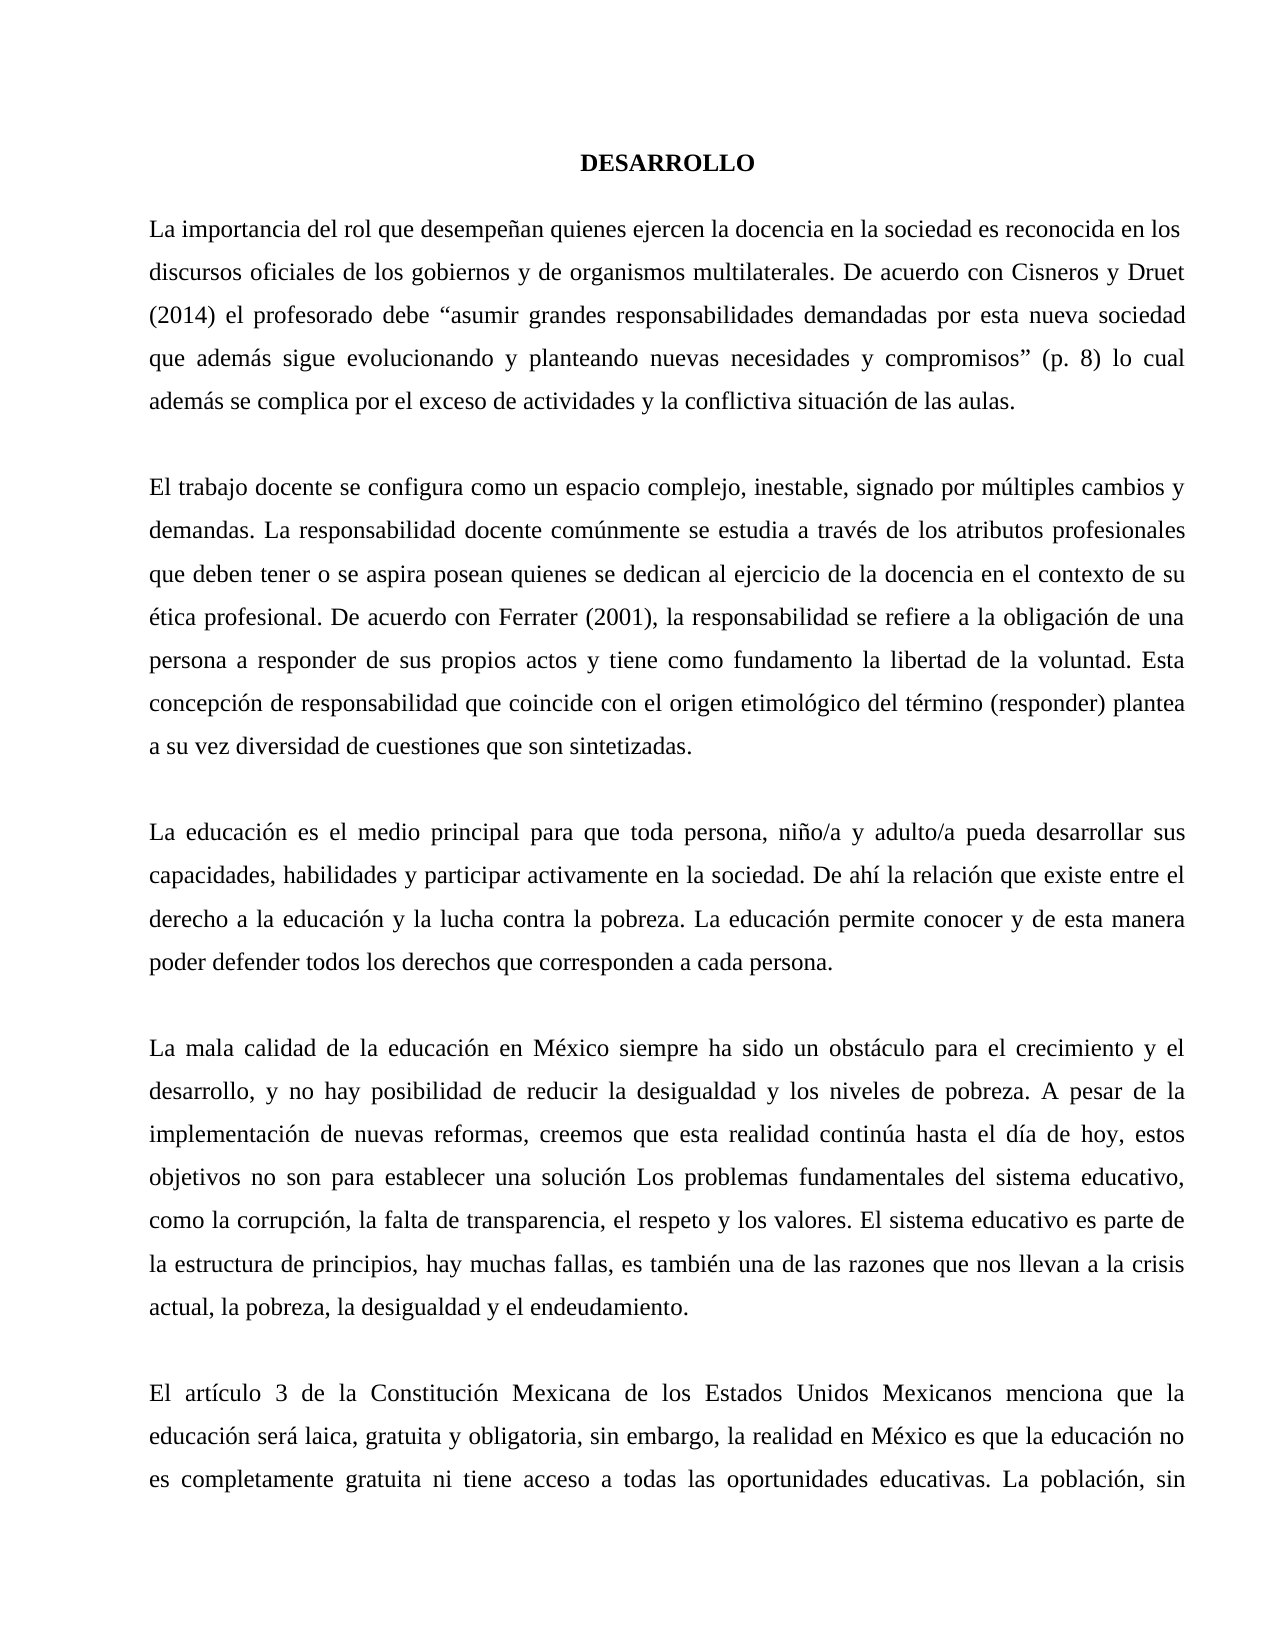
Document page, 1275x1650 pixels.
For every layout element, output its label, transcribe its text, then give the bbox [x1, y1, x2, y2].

list El trabajo docente se configura como un espacio complejo, inestable, signado por múltiples cambios y demandas. La responsabilidad docente comúnmente se estudia a través de los atributos profesionales que deben tener o se aspira posean quienes se dedican al ejercicio de la docencia en el contexto de su ética profesional. De acuerdo con Ferrater (2001), la responsabilidad se refiere a la obligación de una persona a responder de sus propios actos y tiene como fundamento la libertad de la voluntad. Esta concepción de responsabilidad que coincide con el origen etimológico del término (responder) plantea a su vez diversidad de cuestiones que son sintetizadas. [149, 472, 1186, 760]
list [149, 1378, 1186, 1493]
list discursos oficiales de los gobiernos y de organismos multilaterales. De acuerdo con Cisneros y Druet (2014) el profesorado debe “asumir grandes responsabilidades demandadas por esta nueva sociedad que además sigue evolucionando y planteando nuevas necesidades y compromisos” (p. 8) lo cual además se complica por el exceso de actividades y la conflictiva situación de las aulas. [149, 257, 1186, 415]
list La educación es el medio principal para que toda persona, niño/a y adulto/a pueda desarrollar sus capacidades, habilidades y participar activamente en la sociedad. De ahí la relación que existe entre el derecho a la educación y la lucha contra la pobreza. La educación permite conocer y de esta manera poder defender todos los derechos que corresponden a cada persona. [149, 817, 1186, 976]
list La mala calidad de la educación en México siempre ha sido un obstáculo para el crecimiento y el desarrollo, y no hay posibilidad de reducir la desigualdad y los niveles de pobreza. A pesar de la implementación de nuevas reformas, creemos que esta realidad continúa hasta el día de hoy, estos objetivos no son para establecer una solución Los problemas fundamentales del sistema educativo, como la corrupción, la falta de transparencia, el respeto y los valores. El sistema educativo es parte de la estructura de principios, hay muchas fallas, es también una de las razones que nos llevan a la crisis actual, la pobreza, la desigualdad y el endeudamiento. [149, 1033, 1186, 1321]
list DESARROLLO [149, 148, 1186, 176]
list La importancia del rol que desempeñan quienes ejercen la docencia en la sociedad es reconocida en los [149, 214, 1186, 242]
